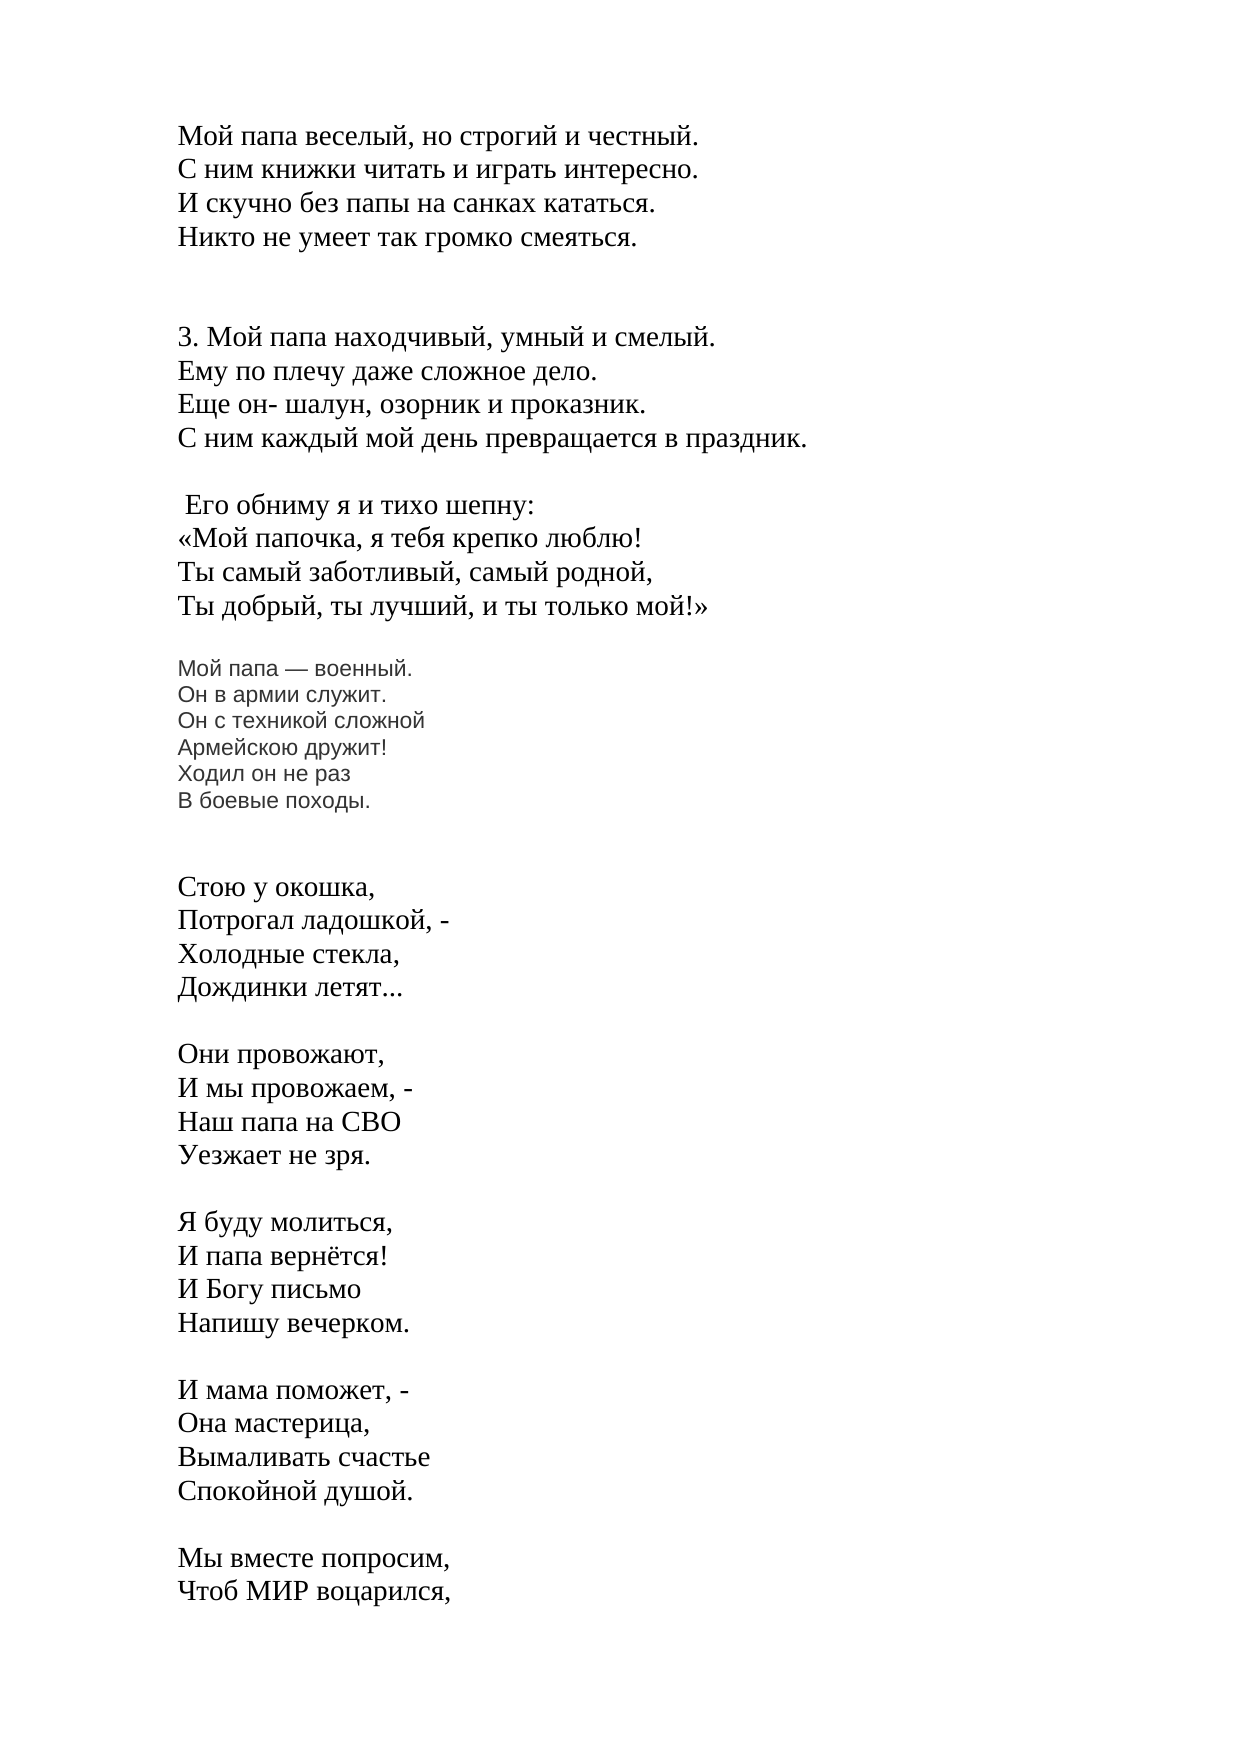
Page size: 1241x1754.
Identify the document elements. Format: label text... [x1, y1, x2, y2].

text Его обниму я и тихо шепну: [177, 487, 1152, 521]
text Ты добрый, ты лучший, и ты только мой!» [177, 588, 1152, 621]
text Ты самый заботливый, самый родной, [177, 554, 1152, 588]
text С ним книжки читать и играть интересно. И скучно без папы на санках кататься. Никто не умеет так громко смеяться. [177, 152, 1152, 252]
text «Мой папочка, я тебя крепко люблю! [177, 521, 1152, 554]
text Мой папа — военный. Он в армии служит. Он с техникой сложной Армейскою дружит! Ходил он не раз В боевые походы. [177, 655, 1152, 841]
text 3. Мой папа находчивый, умный и смелый. Ему по плечу даже сложное дело. Еще он- шалун, озорник и проказник. [177, 286, 1152, 420]
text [177, 869, 1152, 1607]
text Мой папа веселый, но строгий и честный. [177, 118, 1152, 152]
text С ним каждый мой день превращается в праздник. [177, 420, 1152, 453]
